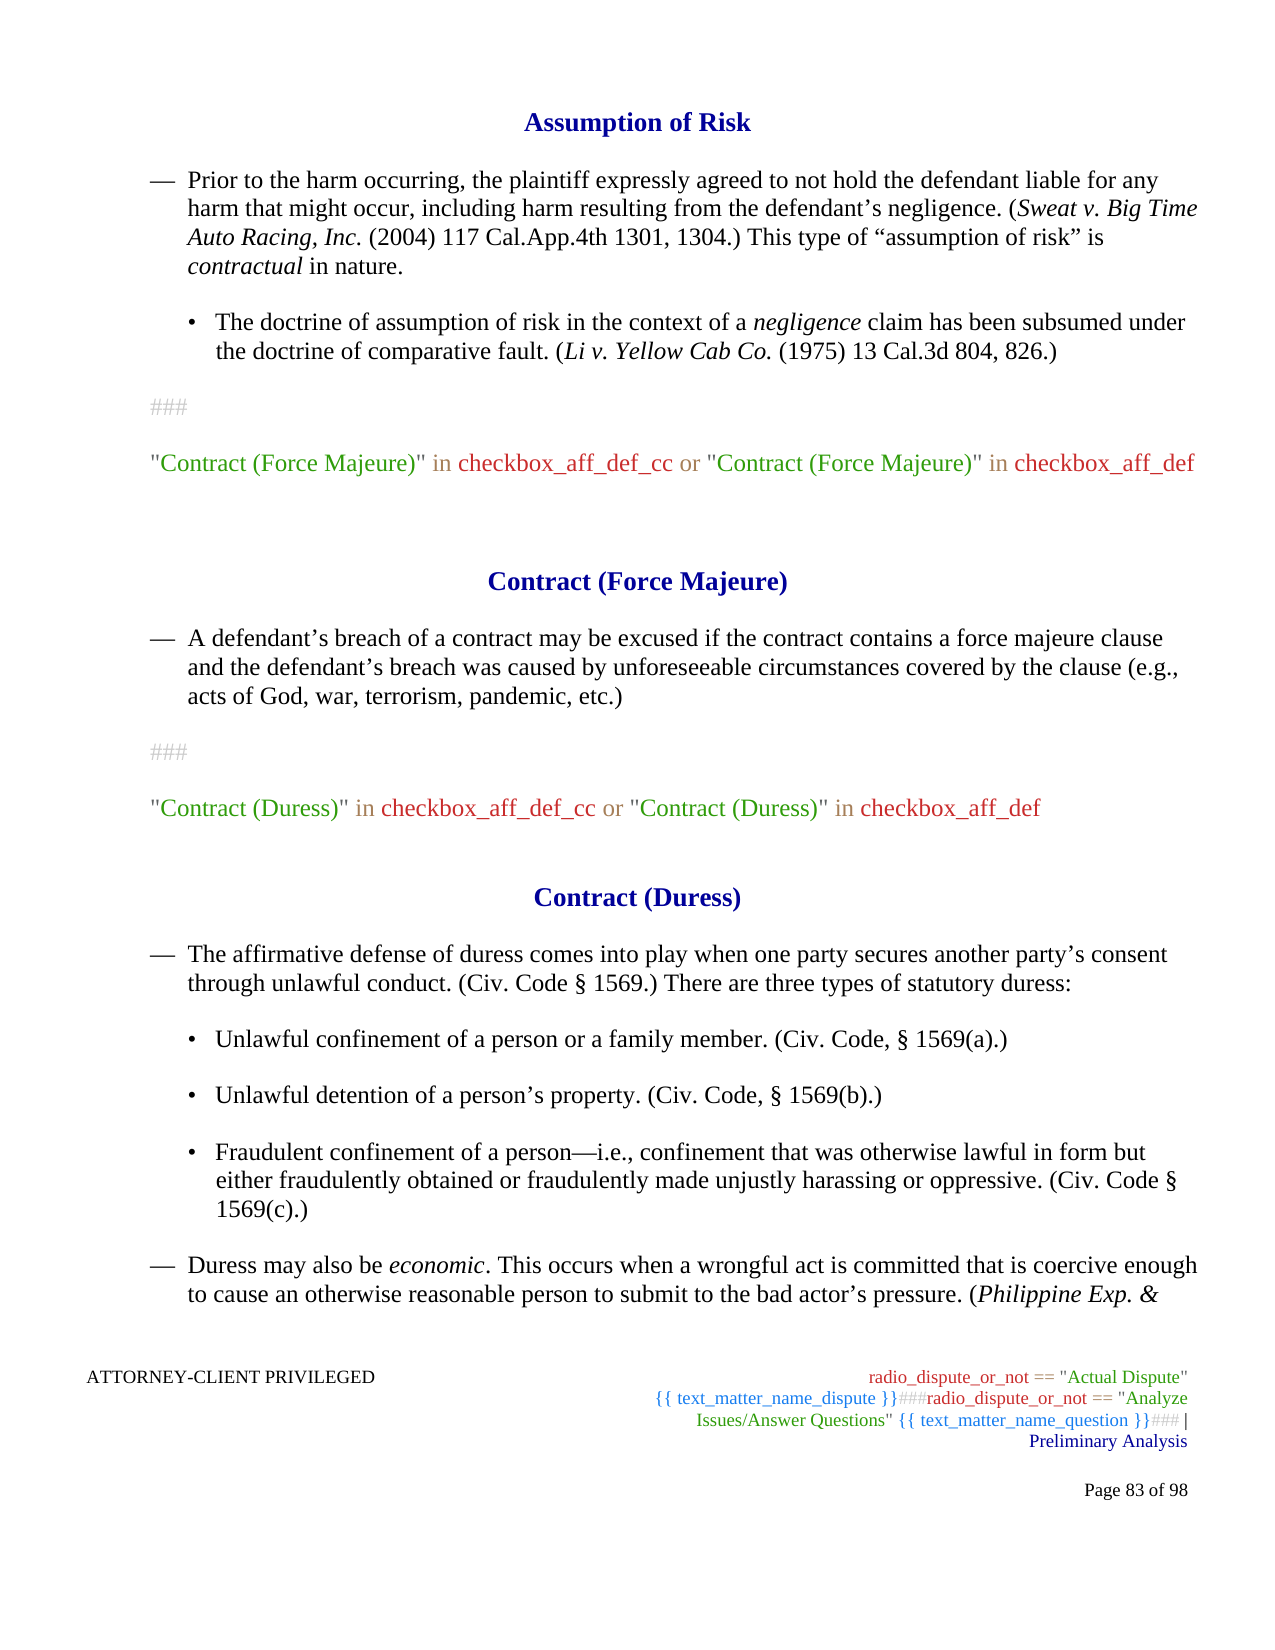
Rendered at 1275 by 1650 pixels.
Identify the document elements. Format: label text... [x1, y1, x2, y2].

subtitle Contract (Force Majeure) [75, 533, 1200, 596]
subtitle Contract (Duress) [75, 849, 1200, 912]
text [150, 1251, 1200, 1308]
subtitle Assumption of Risk [75, 75, 1200, 137]
text — The affirmative defense of duress comes into play when one party secures another party’s consent through unlawful conduct. (Civ. Code § 1569.) There are three types of statutory duress: [150, 939, 1200, 997]
text — Prior to the harm occurring, the plaintiff expressly agreed to not hold the defendant liable for any harm that might occur, including harm resulting from the defendant’s negligence. (Sweat v. Big Time Auto Racing, Inc. (2004) 117 Cal.App.4th 1301, 1304.) This type of “assumption of risk” is contractual in nature. [150, 165, 1200, 280]
text • Fraudulent confinement of a person—i.e., confinement that was otherwise lawful in form but either fraudulently obtained or fraudulently made unjustly harassing or oppressive. (Civ. Code § 1569(c).) [187, 1137, 1200, 1223]
text • The doctrine of assumption of risk in the context of a negligence claim has been subsumed under the doctrine of comparative fault. (Li v. Yellow Cab Co. (1975) 13 Cal.3d 804, 826.) [187, 307, 1200, 365]
text • Unlawful confinement of a person or a family member. (Civ. Code, § 1569(a).) [187, 1024, 1200, 1053]
text • Unlawful detention of a person’s property. (Civ. Code, § 1569(b).) [187, 1081, 1200, 1109]
text — A defendant’s breach of a contract may be excused if the contract contains a force majeure clause and the defendant’s breach was caused by unforeseeable circumstances covered by the clause (e.g., acts of God, war, terrorism, pandemic, etc.) [150, 623, 1200, 709]
